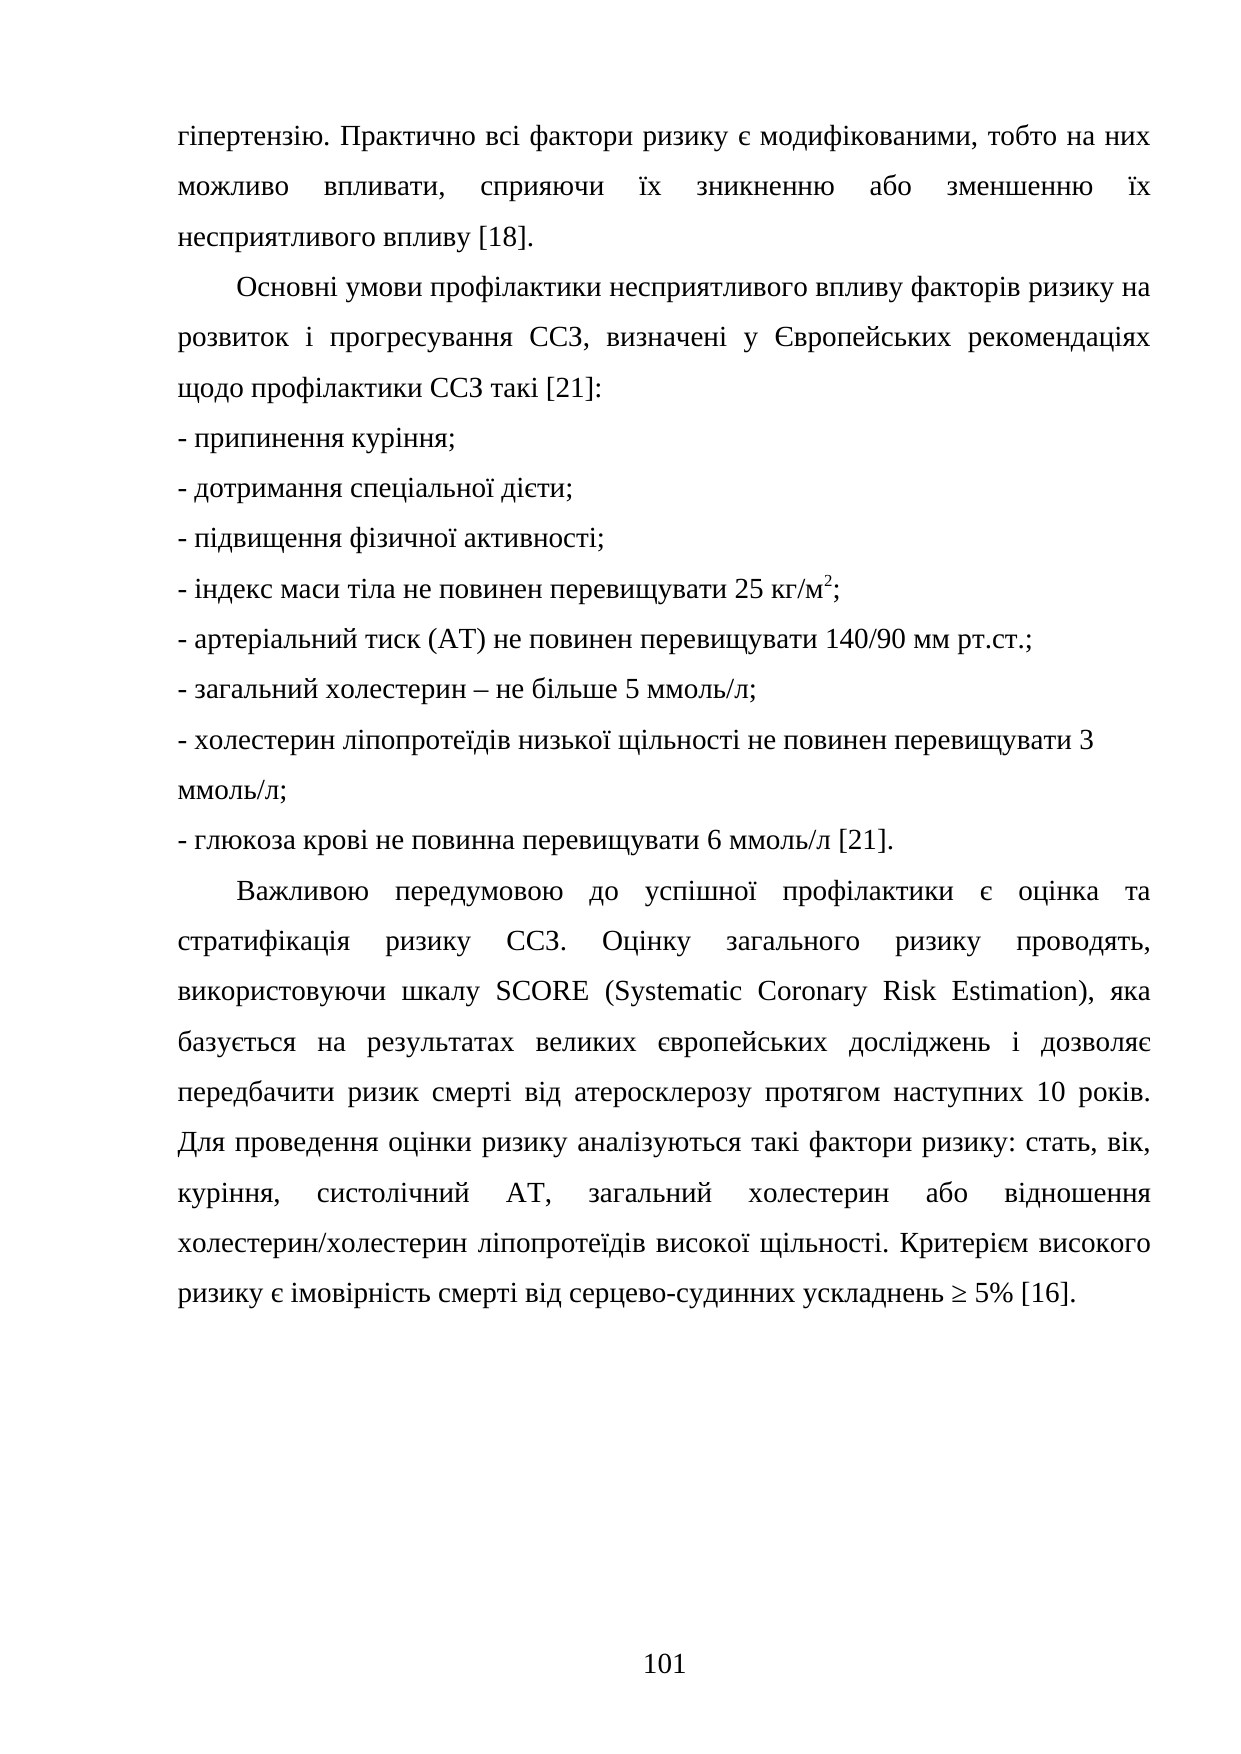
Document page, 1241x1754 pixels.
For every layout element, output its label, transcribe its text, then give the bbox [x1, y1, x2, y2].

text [177, 118, 1152, 252]
text - холестерин ліпопротеїдів низької щільності не повинен перевищувати 3 ммоль/л; [177, 722, 1152, 806]
text - індекс маси тіла не повинен перевищувати 25 кг/м2; [177, 571, 1152, 604]
text - глюкоза крові не повинна перевищувати 6 ммоль/л [21]. [177, 822, 1152, 856]
text - припинення куріння; [177, 420, 1152, 453]
text - артеріальний тиск (АТ) не повинен перевищувати 140/90 мм рт.ст.; [177, 621, 1152, 655]
text - загальний холестерин – не більше 5 ммоль/л; [177, 672, 1152, 705]
text Основні умови профілактики несприятливого впливу факторів ризику на розвиток і прогресування ССЗ, визначені у Європейських рекомендаціях щодо профілактики ССЗ такі [21]: [177, 269, 1152, 403]
text Важливою передумовою до успішної профілактики є оцінка та стратифікація ризику ССЗ. Оцінку загального ризику проводять, використовуючи шкалу SCORE (Systematic Coronary Risk Estimation), яка базується на результатах великих європейських досліджень і дозволяє передбачити ризик смерті від атеросклерозу протягом наступних 10 років. Для проведення оцінки ризику аналізуються такі фактори ризику: стать, вік, куріння, систолічний АТ, загальний холестерин або відношення холестерин/холестерин ліпопротеїдів високої щільності. Критерієм високого ризику є імовірність смерті від серцево-судинних ускладнень ≥ 5% [16]. [177, 873, 1152, 1309]
text - дотримання спеціальної дієти; [177, 470, 1152, 504]
text - підвищення фізичної активності; [177, 521, 1152, 554]
